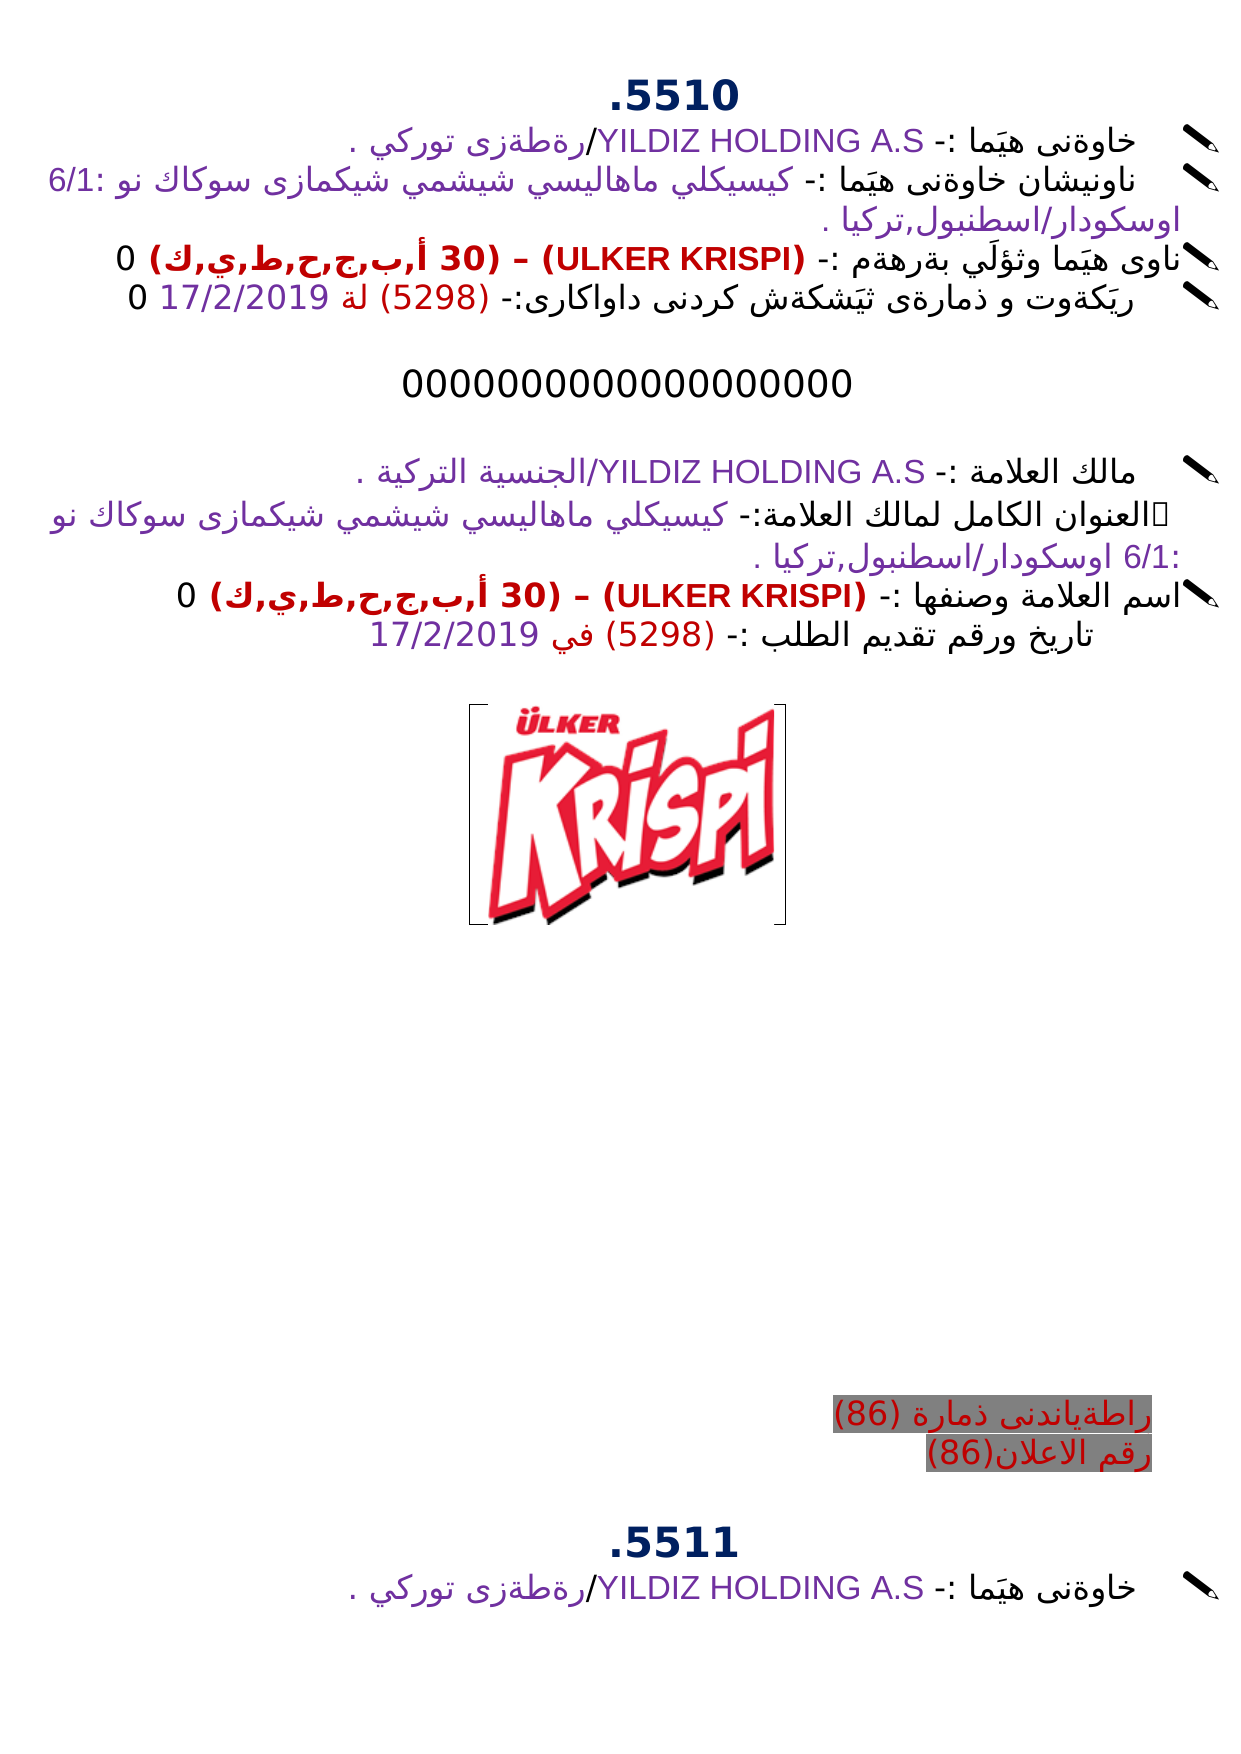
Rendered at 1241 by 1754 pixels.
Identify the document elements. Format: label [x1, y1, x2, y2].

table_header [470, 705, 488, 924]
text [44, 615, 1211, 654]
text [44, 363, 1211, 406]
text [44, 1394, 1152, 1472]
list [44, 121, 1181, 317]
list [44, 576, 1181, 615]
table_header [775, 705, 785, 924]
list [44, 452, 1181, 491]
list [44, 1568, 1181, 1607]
picture [488, 704, 775, 925]
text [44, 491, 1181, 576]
